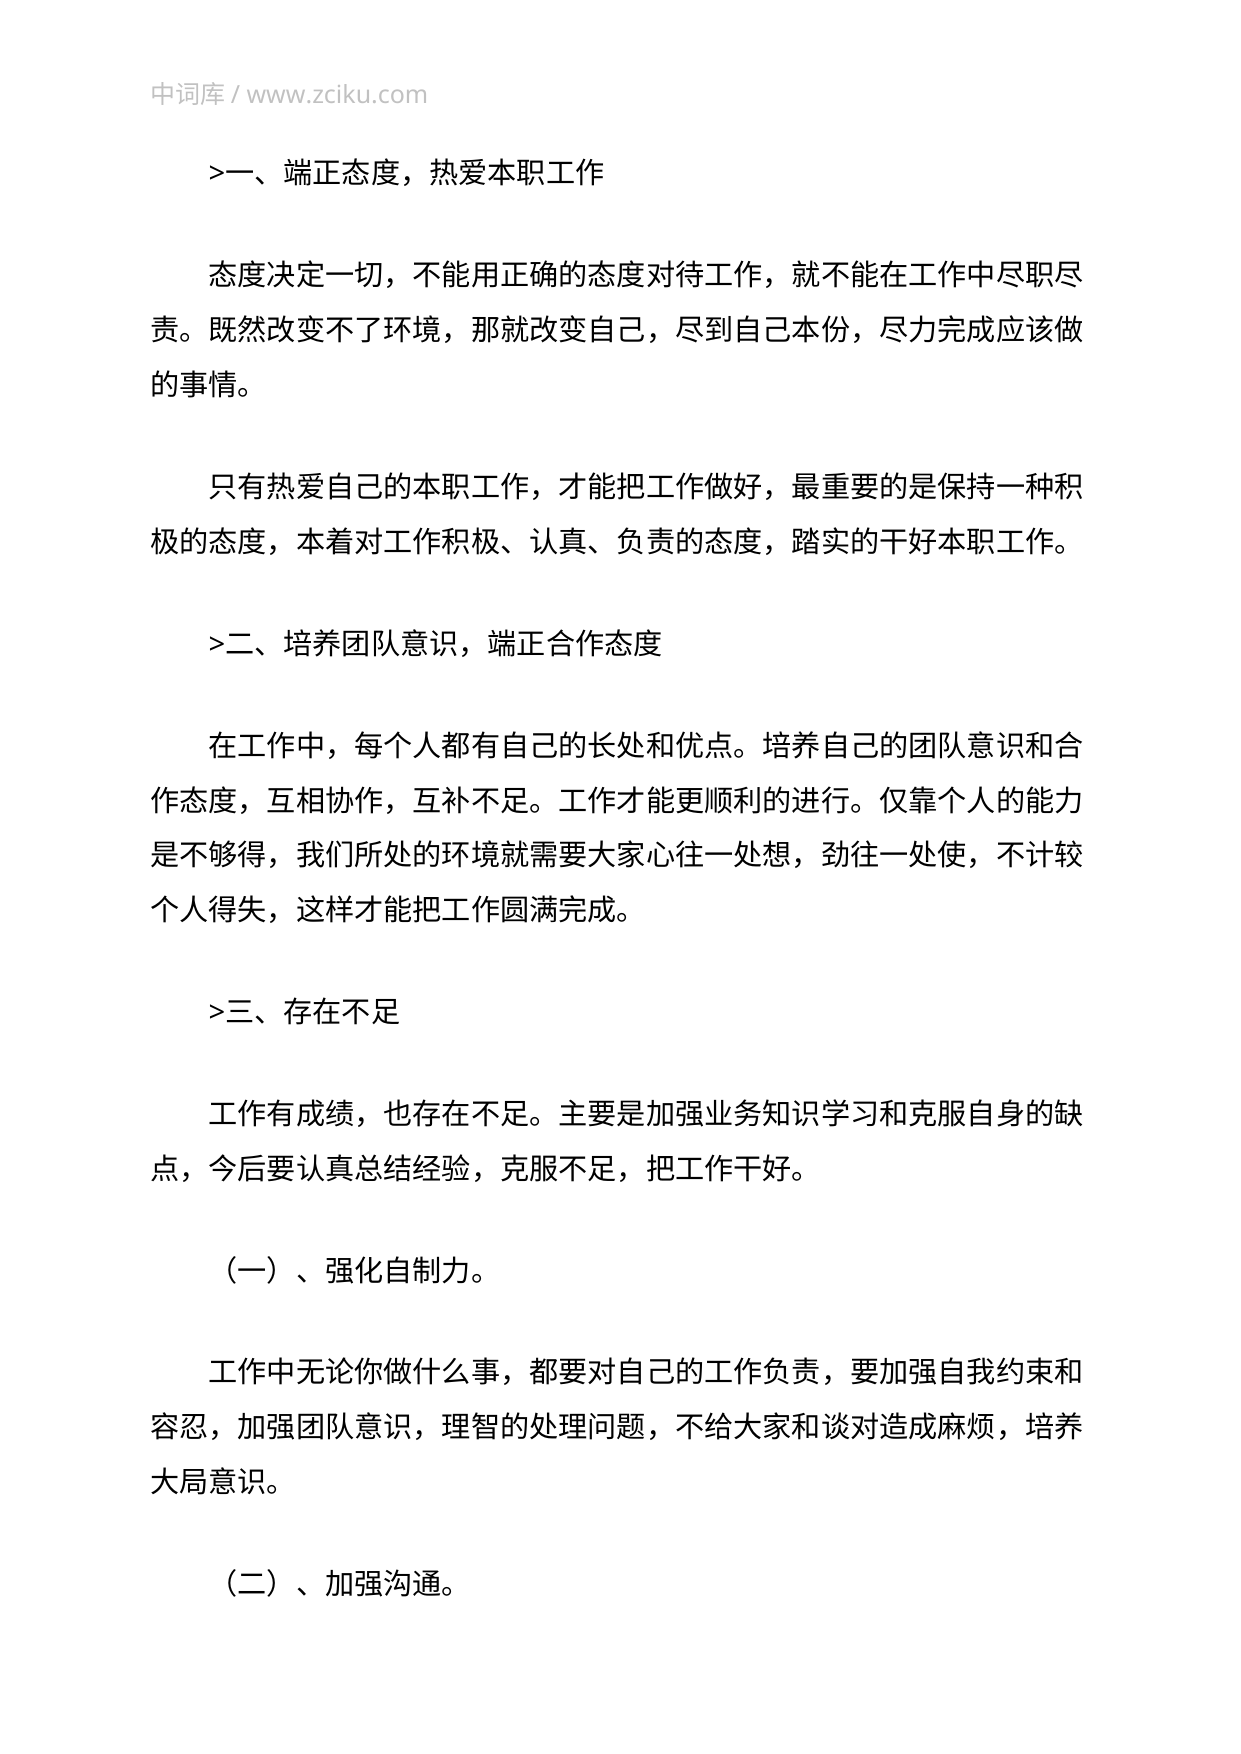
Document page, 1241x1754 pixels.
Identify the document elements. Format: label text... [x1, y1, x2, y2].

text >三、存在不足 [150, 989, 1090, 1031]
text >一、端正态度，热爱本职工作 [150, 150, 1090, 192]
text 态度决定一切，不能用正确的态度对待工作，就不能在工作中尽职尽责。既然改变不了环境，那就改变自己，尽到自己本份，尽力完成应该做的事情。 [150, 252, 1090, 404]
text 只有热爱自己的本职工作，才能把工作做好，最重要的是保持一种积极的态度，本着对工作积极、认真、负责的态度，踏实的干好本职工作。 [150, 463, 1090, 561]
text 工作中无论你做什么事，都要对自己的工作负责，要加强自我约束和容忍，加强团队意识，理智的处理问题，不给大家和谈对造成麻烦，培养大局意识。 [150, 1349, 1090, 1501]
text （二）、加强沟通。 [150, 1561, 1090, 1603]
text 工作有成绩，也存在不足。主要是加强业务知识学习和克服自身的缺点，今后要认真总结经验，克服不足，把工作干好。 [150, 1091, 1090, 1188]
text （一）、强化自制力。 [150, 1247, 1090, 1289]
text >二、培养团队意识，端正合作态度 [150, 620, 1090, 663]
text 在工作中，每个人都有自己的长处和优点。培养自己的团队意识和合作态度，互相协作，互补不足。工作才能更顺利的进行。仅靠个人的能力是不够得，我们所处的环境就需要大家心往一处想，劲往一处使，不计较个人得失，这样才能把工作圆满完成。 [150, 722, 1090, 929]
